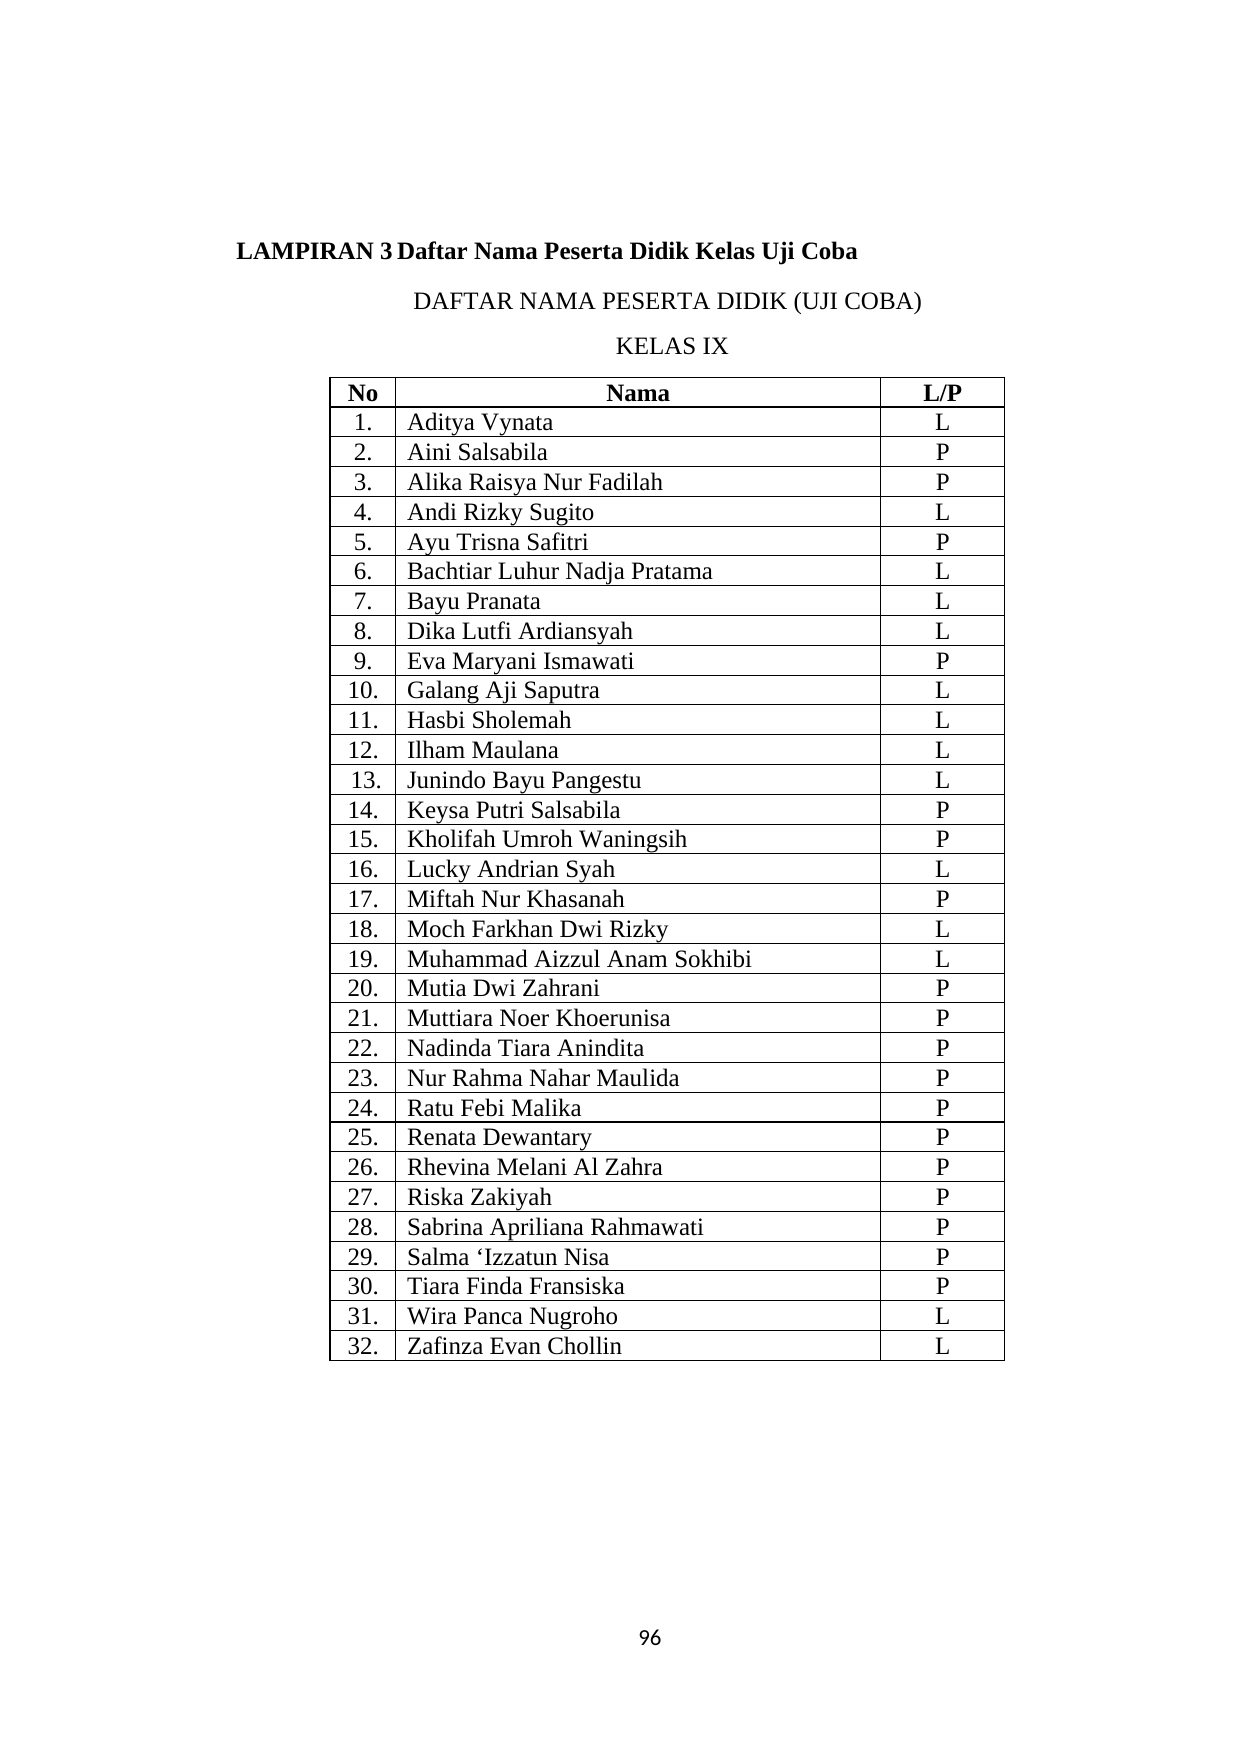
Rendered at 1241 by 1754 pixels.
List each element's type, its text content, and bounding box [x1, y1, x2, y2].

table_cell 15. [331, 825, 395, 853]
table_cell 1. [331, 408, 395, 436]
table_cell 26. [331, 1152, 395, 1181]
table_cell L [881, 1301, 1004, 1330]
table_cell 29. [331, 1242, 395, 1270]
table_cell 8. [331, 616, 395, 645]
table_cell Junindo Bayu Pangestu [396, 765, 880, 794]
table_cell Lucky Andrian Syah [396, 854, 880, 883]
table_cell 10. [331, 676, 395, 704]
table_cell P [881, 1182, 1004, 1211]
table_cell 18. [331, 914, 395, 943]
table_cell Renata Dewantary [396, 1123, 880, 1151]
table_cell 23. [331, 1063, 395, 1092]
table_cell 16. [331, 854, 395, 883]
table_cell Zafinza Evan Chollin [396, 1331, 880, 1360]
table_cell Hasbi Sholemah [396, 705, 880, 734]
table_cell P [881, 527, 1004, 555]
text KELAS IX [255, 331, 1014, 360]
table_cell 3. [331, 467, 395, 496]
table_cell P [881, 1033, 1004, 1062]
table_header L/P [881, 378, 1004, 406]
table_cell Riska Zakiyah [396, 1182, 880, 1211]
table_cell 13. [331, 765, 395, 794]
table_cell Bayu Pranata [396, 586, 880, 615]
table_cell L [881, 765, 1004, 794]
table_cell L [881, 556, 1004, 585]
table_cell L [881, 586, 1004, 615]
table_cell 14. [331, 795, 395, 823]
table_cell L [881, 854, 1004, 883]
table_cell L [881, 735, 1004, 764]
table_cell Ayu Trisna Safitri [396, 527, 880, 555]
table_cell Kholifah Umroh Waningsih [396, 825, 880, 853]
table_cell Nur Rahma Nahar Maulida [396, 1063, 880, 1092]
table_cell P [881, 467, 1004, 496]
table_cell 9. [331, 646, 395, 674]
table_cell P [881, 1212, 1004, 1241]
table_cell Rhevina Melani Al Zahra [396, 1152, 880, 1181]
table_cell 17. [331, 884, 395, 913]
table_cell Nadinda Tiara Anindita [396, 1033, 880, 1062]
table_cell 12. [331, 735, 395, 764]
table_cell P [881, 1242, 1004, 1270]
table_cell 2. [331, 437, 395, 466]
table_cell L [881, 616, 1004, 645]
table_cell Aditya Vynata [396, 408, 880, 436]
table_cell P [881, 825, 1004, 853]
table_cell Ilham Maulana [396, 735, 880, 764]
table_cell Miftah Nur Khasanah [396, 884, 880, 913]
table_cell L [881, 676, 1004, 704]
table_cell Bachtiar Luhur Nadja Pratama [396, 556, 880, 585]
table_cell 32. [331, 1331, 395, 1360]
table_cell Ratu Febi Malika [396, 1093, 880, 1121]
table_cell Muttiara Noer Khoerunisa [396, 1003, 880, 1032]
table_cell Dika Lutfi Ardiansyah [396, 616, 880, 645]
table_cell P [881, 1271, 1004, 1300]
table_cell Wira Panca Nugroho [396, 1301, 880, 1330]
table_cell 4. [331, 497, 395, 526]
table_cell Mutia Dwi Zahrani [396, 974, 880, 1002]
table_cell 7. [331, 586, 395, 615]
table_cell 27. [331, 1182, 395, 1211]
table_cell 20. [331, 974, 395, 1002]
text DAFTAR NAMA PESERTA DIDIK (UJI COBA) [236, 286, 1005, 314]
table_cell 21. [331, 1003, 395, 1032]
table_header No [331, 378, 395, 406]
table_cell Keysa Putri Salsabila [396, 795, 880, 823]
table_cell Eva Maryani Ismawati [396, 646, 880, 674]
table_cell P [881, 795, 1004, 823]
table_header Nama [396, 378, 880, 406]
table_cell Sabrina Apriliana Rahmawati [396, 1212, 880, 1241]
table_cell P [881, 1063, 1004, 1092]
table_cell 30. [331, 1271, 395, 1300]
table_cell 24. [331, 1093, 395, 1121]
table_cell Aini Salsabila [396, 437, 880, 466]
table_cell P [881, 437, 1004, 466]
table_cell Muhammad Aizzul Anam Sokhibi [396, 944, 880, 972]
table_cell L [881, 497, 1004, 526]
table_cell 22. [331, 1033, 395, 1062]
text LAMPIRAN 3 Daftar Nama Peserta Didik Kelas Uji Coba [236, 236, 1063, 265]
table_cell 19. [331, 944, 395, 972]
table_cell 25. [331, 1123, 395, 1151]
table_cell Galang Aji Saputra [396, 676, 880, 704]
table_cell 5. [331, 527, 395, 555]
table_cell 11. [331, 705, 395, 734]
table_cell P [881, 1093, 1004, 1121]
table_cell P [881, 884, 1004, 913]
table_cell Moch Farkhan Dwi Rizky [396, 914, 880, 943]
table_cell 28. [331, 1212, 395, 1241]
table_cell L [881, 914, 1004, 943]
table_cell P [881, 646, 1004, 674]
table_cell Tiara Finda Fransiska [396, 1271, 880, 1300]
table_cell L [881, 944, 1004, 972]
table_cell L [881, 705, 1004, 734]
table_cell P [881, 1152, 1004, 1181]
table_cell 6. [331, 556, 395, 585]
table_cell P [881, 974, 1004, 1002]
table_cell 31. [331, 1301, 395, 1330]
table_cell P [881, 1003, 1004, 1032]
table_cell L [881, 408, 1004, 436]
table_cell Andi Rizky Sugito [396, 497, 880, 526]
table_cell Alika Raisya Nur Fadilah [396, 467, 880, 496]
table_cell L [881, 1331, 1004, 1360]
table_cell P [881, 1123, 1004, 1151]
table_cell Salma ‘Izzatun Nisa [396, 1242, 880, 1270]
